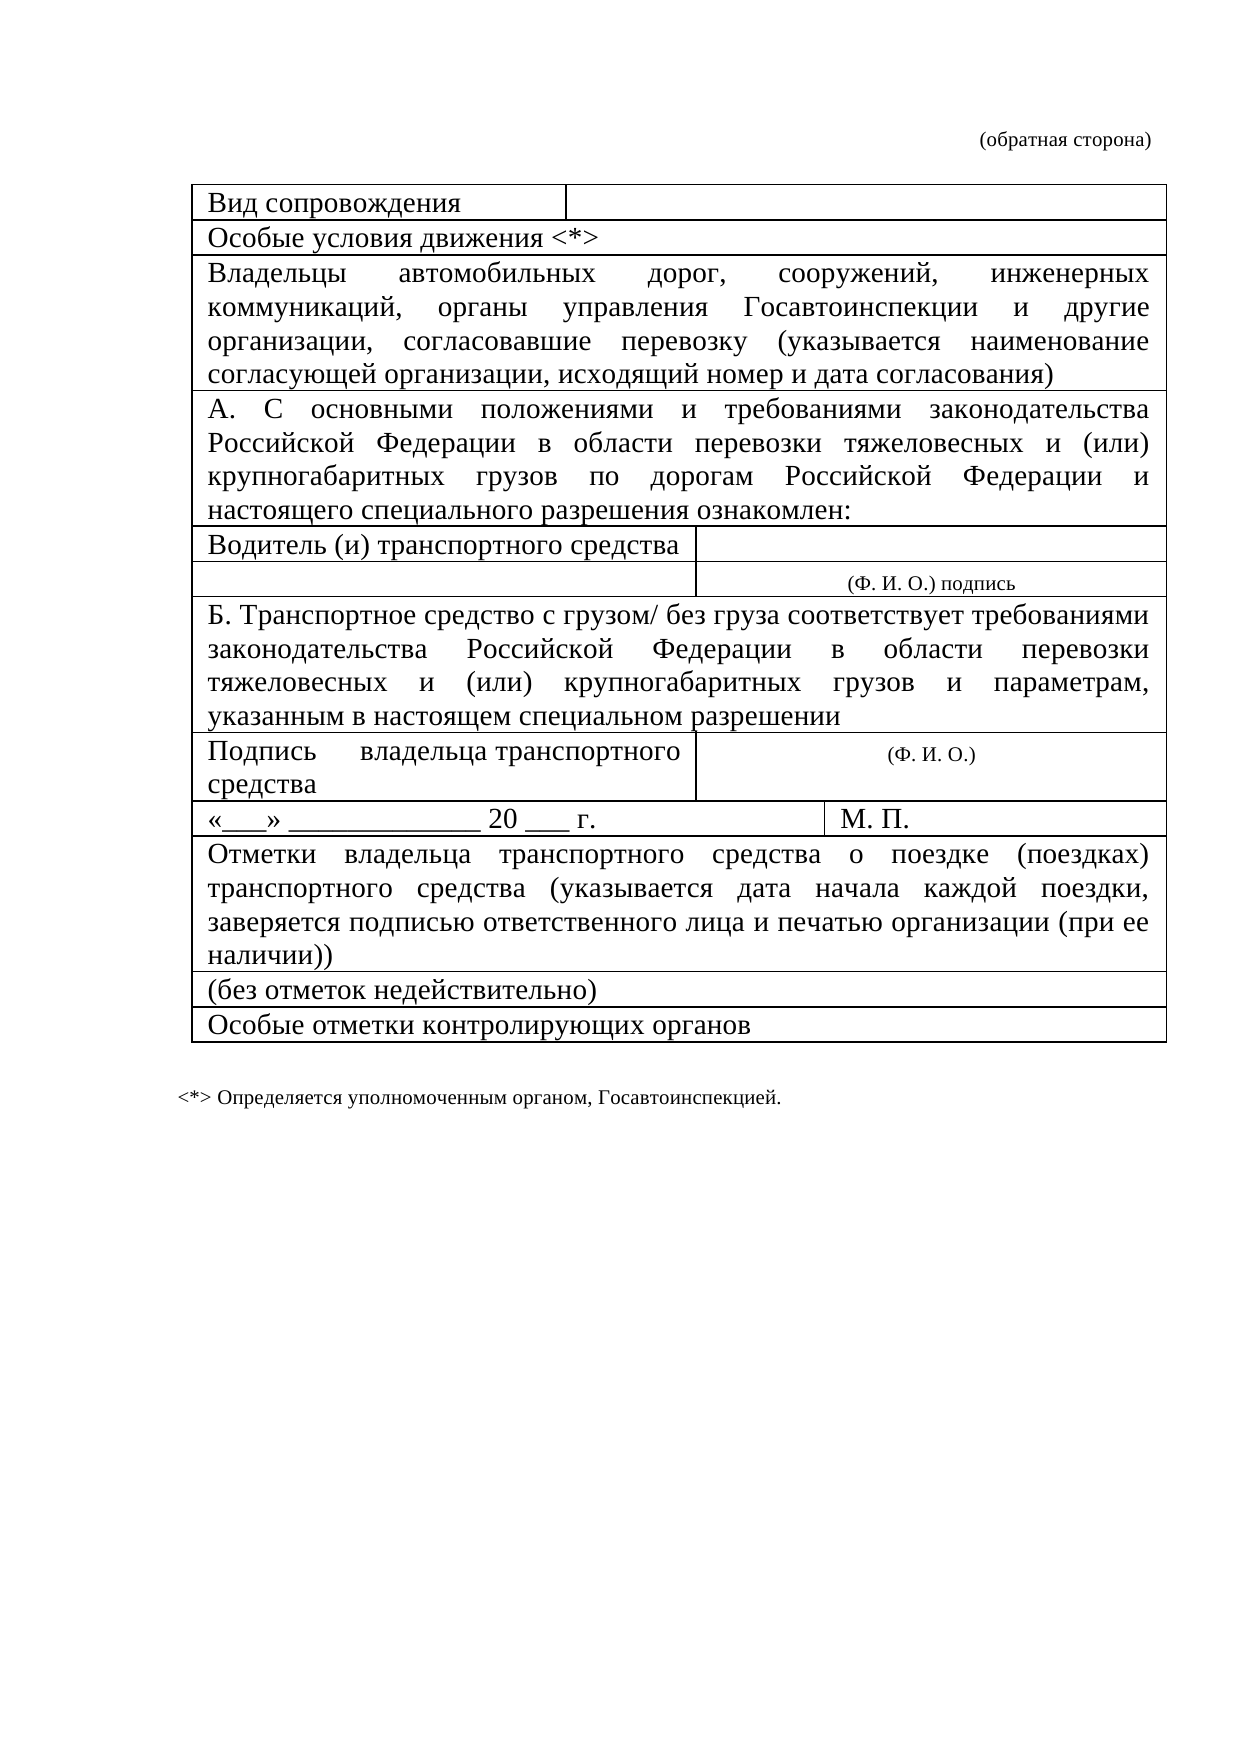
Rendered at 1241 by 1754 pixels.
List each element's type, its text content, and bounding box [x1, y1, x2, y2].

table_cell Особые условия движения <*> [193, 221, 1166, 254]
table_header Вид сопровождения [193, 185, 565, 219]
table_cell (Ф. И. О.) подпись [697, 562, 1166, 596]
text <*> Определяется уполномоченным органом, Госавтоинспекцией. [177, 1076, 1152, 1109]
table_cell Подпись владельца транспортного средства [193, 733, 695, 800]
table_cell Отметки владельца транспортного средства о поездке (поездках) транспортного средства (указывается дата начала каждой поездки, заверяется подписью ответственного лица и печатью организации (при ее наличии)) [193, 837, 1166, 971]
table_cell (Ф. И. О.) [697, 733, 1166, 800]
table_cell Водитель (и) транспортного средства [193, 527, 695, 561]
table_header [567, 185, 1166, 219]
text (обратная сторона) [177, 118, 1152, 151]
table_cell [193, 562, 695, 596]
table_cell (без отметок недействительно) [193, 972, 1166, 1006]
table_cell М. П. [825, 802, 1166, 835]
table_cell А. С основными положениями и требованиями законодательства Российской Федерации в области перевозки тяжеловесных и (или) крупногабаритных грузов по дорогам Российской Федерации и настоящего специального разрешения ознакомлен: [193, 391, 1166, 525]
table_cell [697, 527, 1166, 561]
table_cell Владельцы автомобильных дорог, сооружений, инженерных коммуникаций, органы управления Госавтоинспекции и другие организации, согласовавшие перевозку (указывается наименование согласующей организации, исходящий номер и дата согласования) [193, 256, 1166, 390]
table_cell Особые отметки контролирующих органов [193, 1008, 1166, 1041]
table_cell Б. Транспортное средство с грузом/ без груза соответствует требованиями законодательства Российской Федерации в области перевозки тяжеловесных и (или) крупногабаритных грузов и параметрам, указанным в настоящем специальном разрешении [193, 597, 1166, 731]
table_cell «___» _____________ 20 ___ г. [193, 802, 824, 835]
